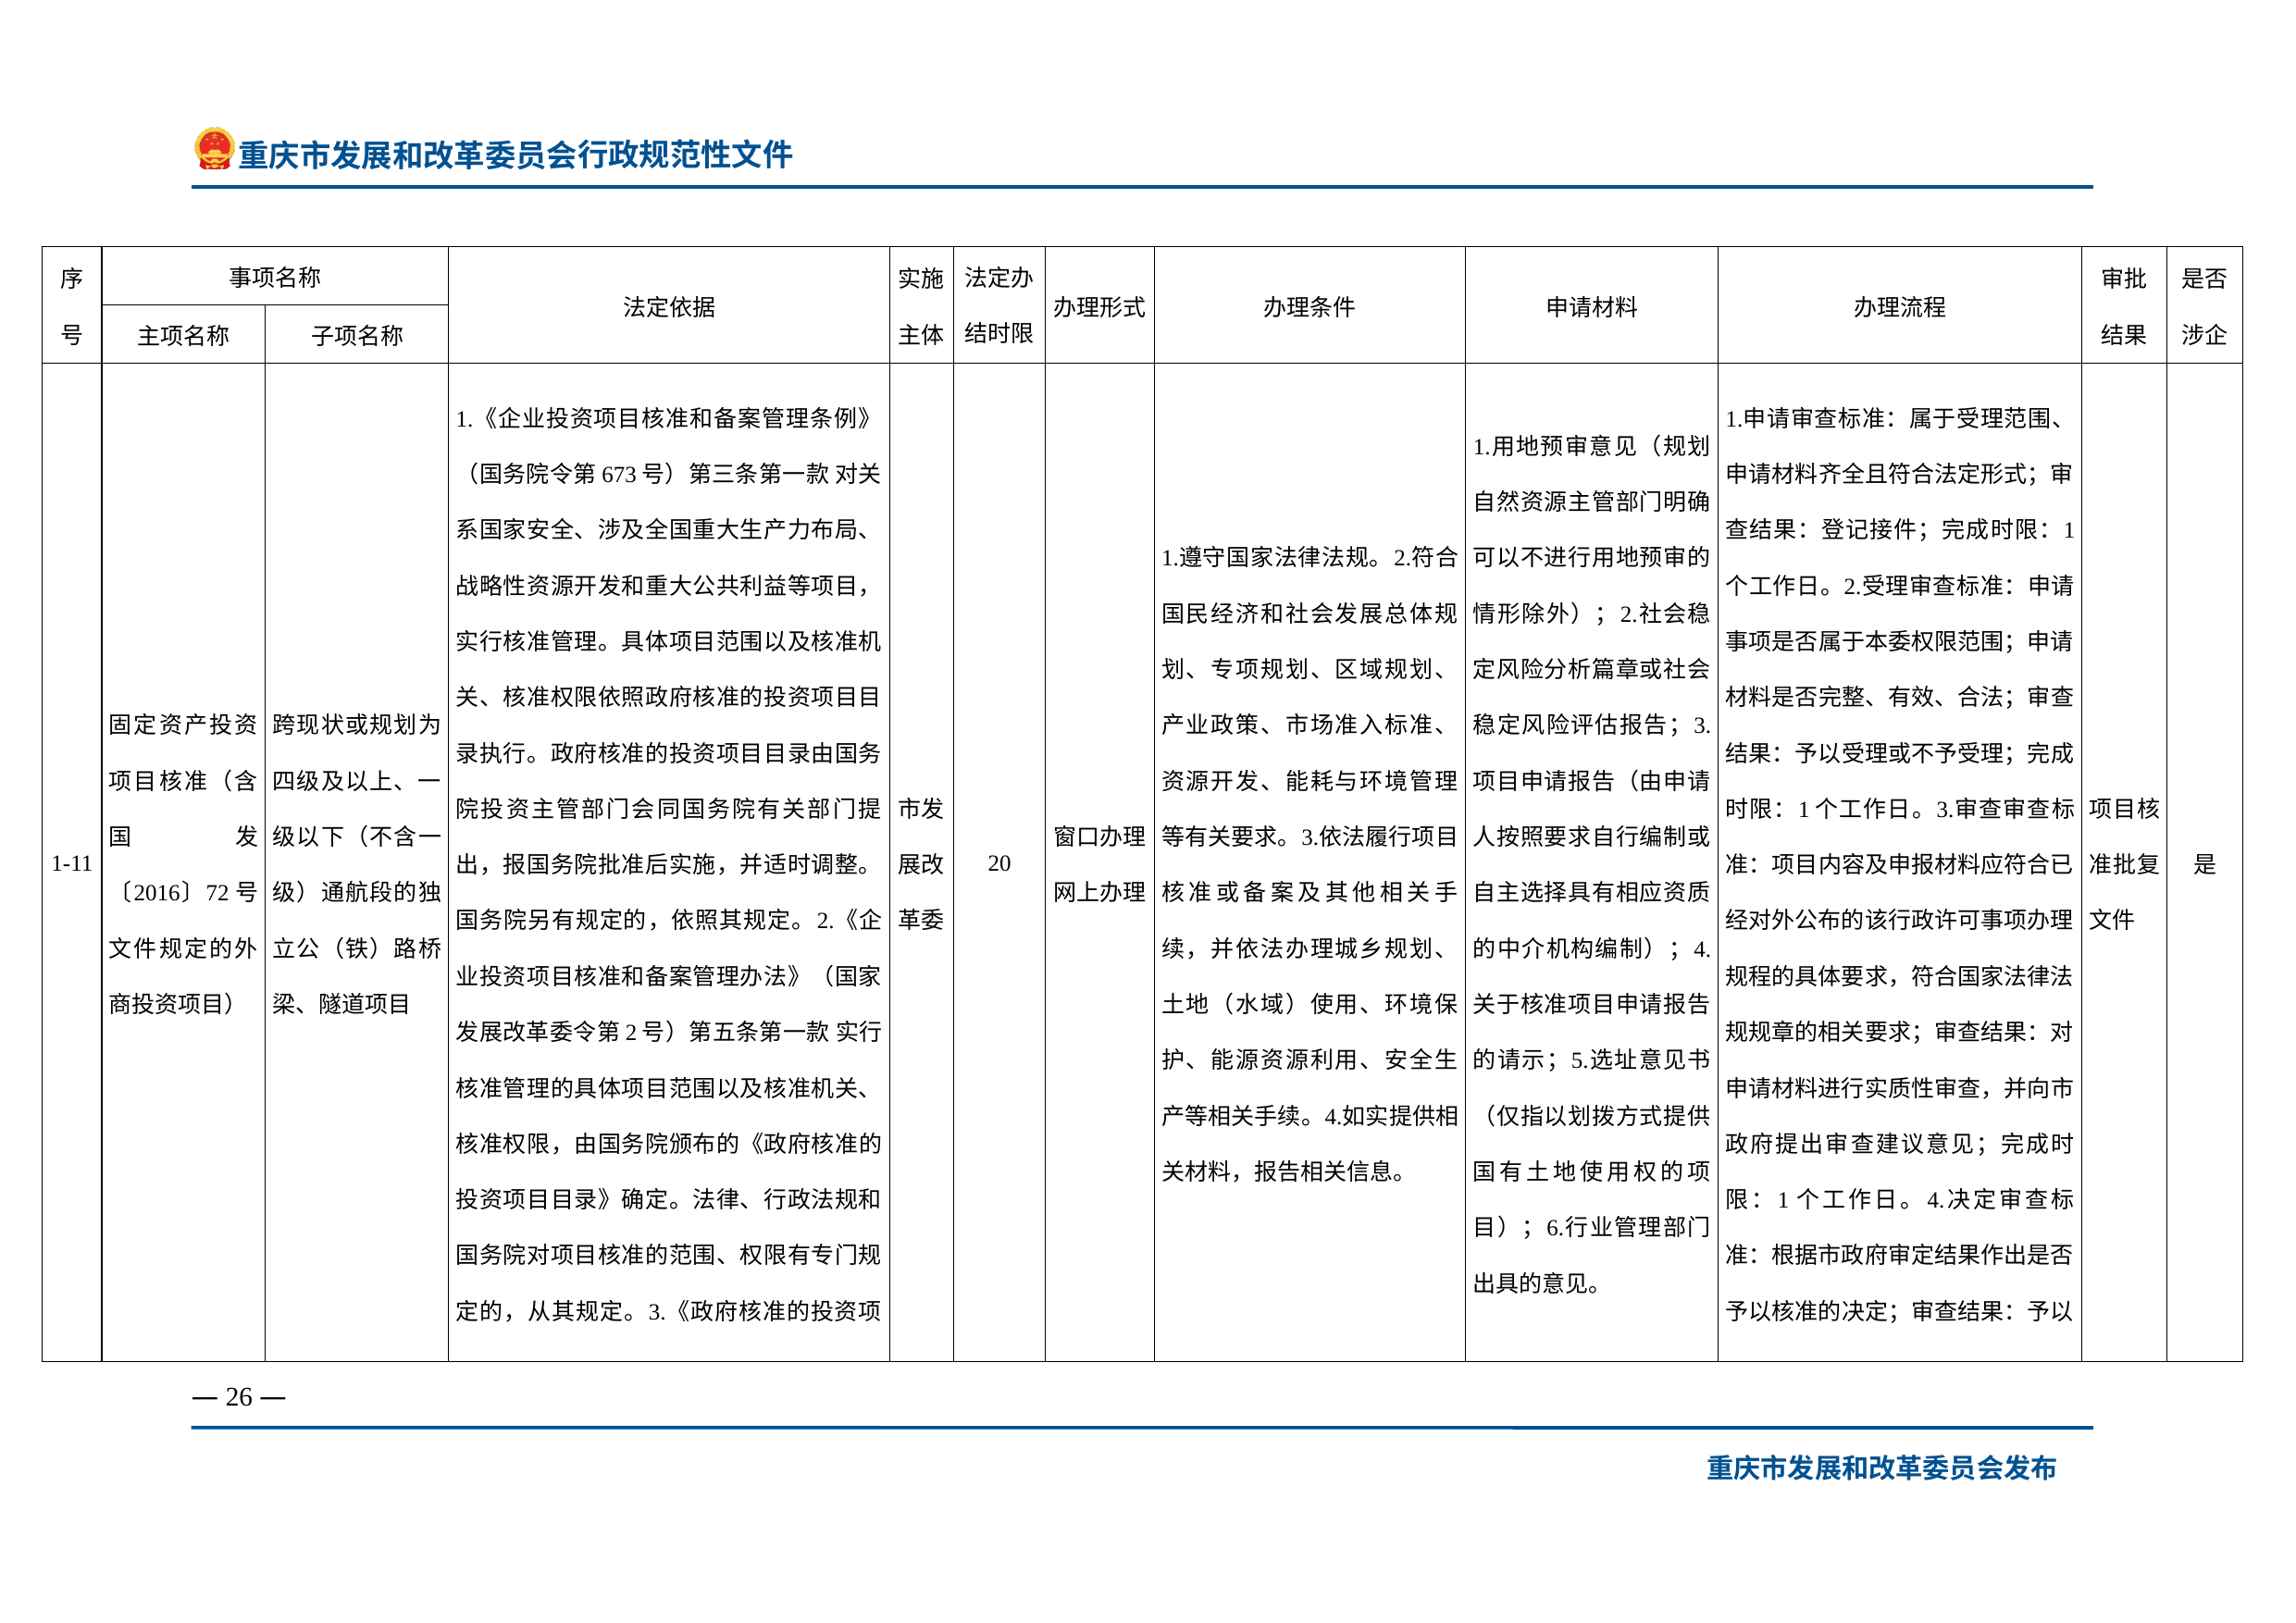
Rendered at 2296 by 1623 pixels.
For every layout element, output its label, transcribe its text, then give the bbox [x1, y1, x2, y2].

table_cell 主项名称 [103, 305, 265, 363]
table_header 序号 [43, 247, 101, 363]
table_header 办理形式 [1046, 247, 1154, 363]
table_cell 子项名称 [266, 305, 448, 363]
table_cell 市发展改革委 [890, 364, 953, 1361]
table_cell 1.遵守国家法律法规。2.符合国民经济和社会发展总体规划、专项规划、区域规划、产业政策、市场准入标准、资源开发、能耗与环境管理等有关要求。3.依法履行项目核准或备案及其他相关手续，并依法办理城乡规划、土地（水域）使用、环境保护、能源资源利用、安全生产等相关手续。4.如实提供相关材料，报告相关信息。 [1155, 364, 1465, 1361]
table_header 审批 结果 [2082, 247, 2166, 363]
table_header 申请材料 [1466, 247, 1718, 363]
table_cell 窗口办理 网上办理 [1046, 364, 1154, 1361]
table_header 办理流程 [1719, 247, 2081, 363]
table_cell 1-11 [43, 364, 101, 1361]
table_header 是否涉企 [2167, 247, 2242, 363]
picture [191, 126, 239, 173]
table_cell 跨现状或规划为四级及以上、一级以下（不含一级）通航段的独立公（铁）路桥梁、隧道项目 [266, 364, 448, 1361]
table_header 事项名称 [103, 247, 448, 304]
table_header 实施主体 [890, 247, 953, 363]
table_cell 项目核准批复文件 [2082, 364, 2166, 1361]
table_cell 固定资产投资项目核准（含国发〔2016〕72号文件规定的外商投资项目） [103, 364, 265, 1361]
table_cell 是 [2167, 364, 2242, 1361]
table_header 法定办结时限（工作日） [954, 247, 1045, 363]
table_cell 20 [954, 364, 1045, 1361]
table_header 法定依据 [449, 247, 889, 363]
table_header 办理条件 [1155, 247, 1465, 363]
